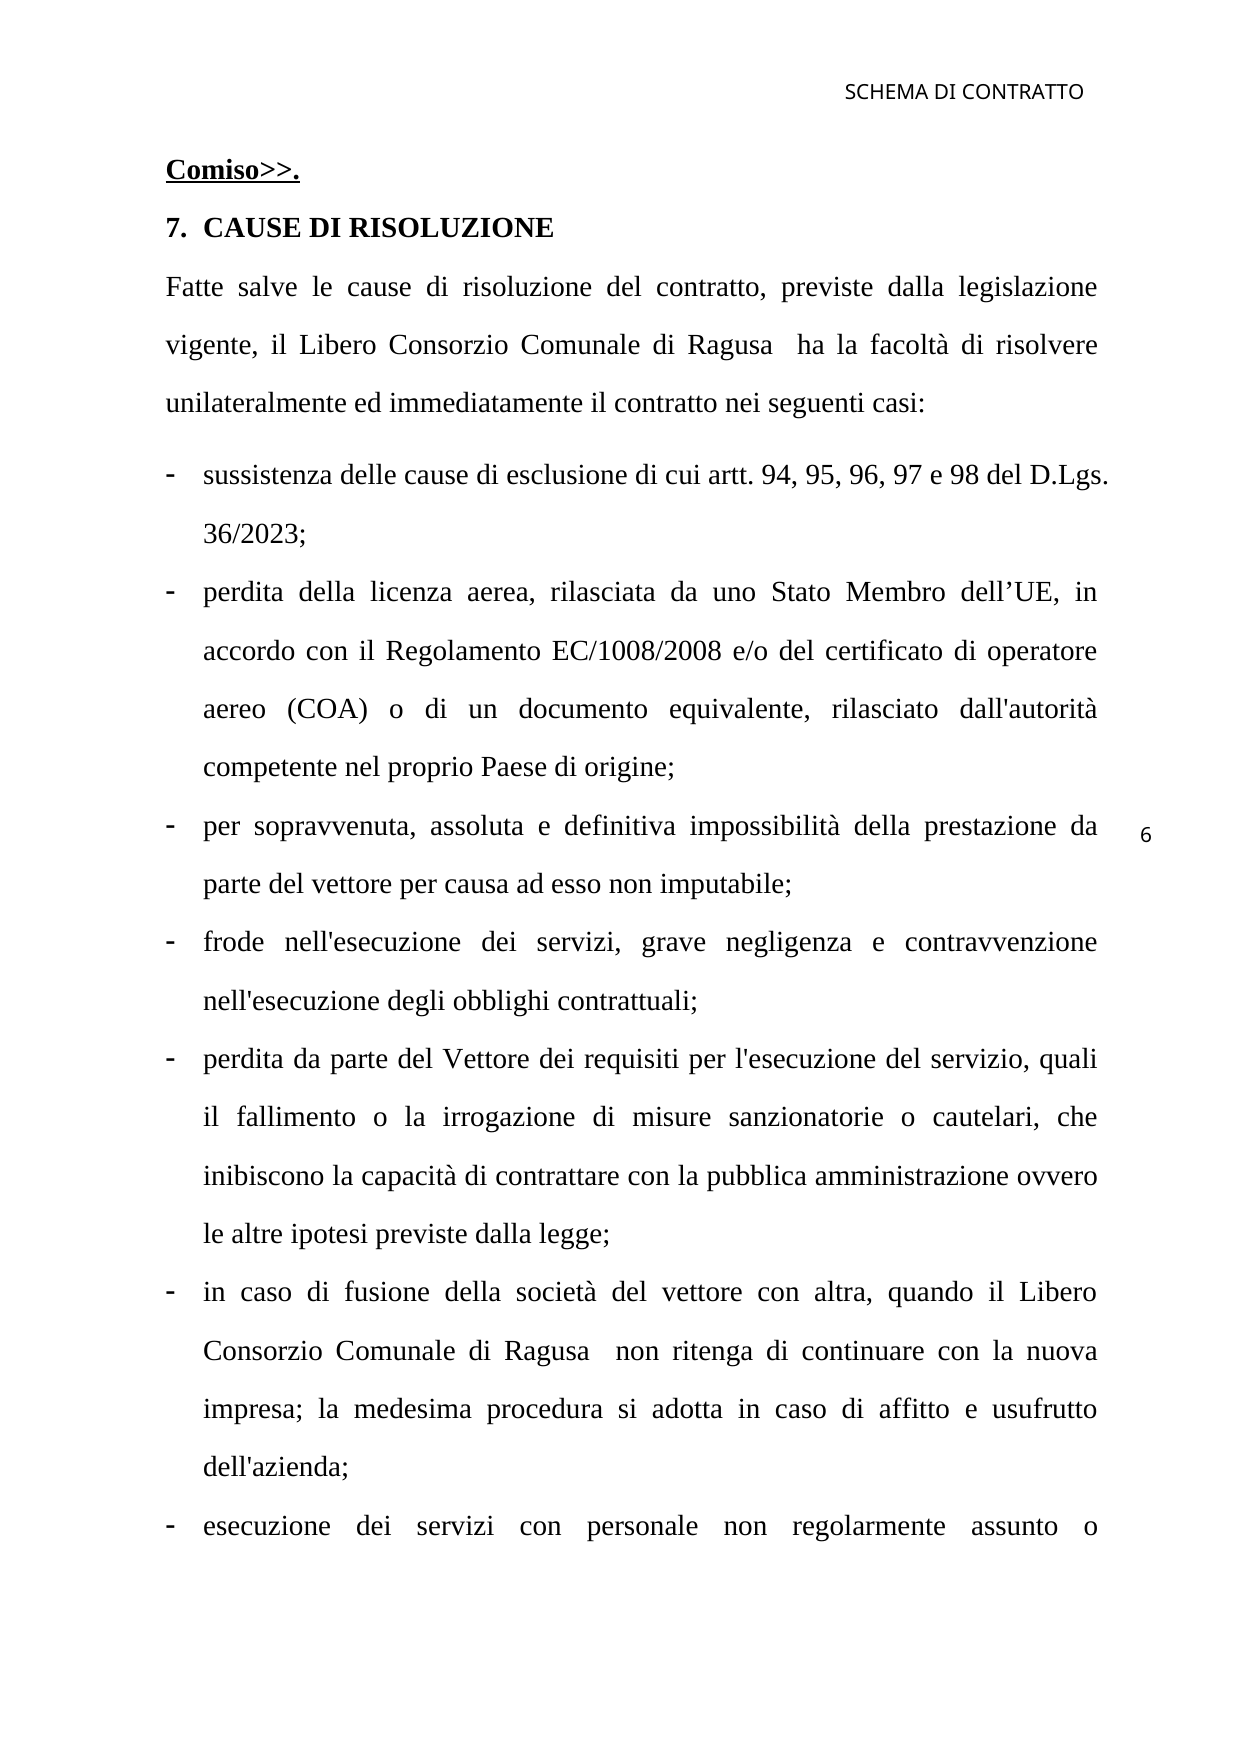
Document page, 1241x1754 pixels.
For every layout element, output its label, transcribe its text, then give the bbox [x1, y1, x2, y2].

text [165, 133, 1099, 191]
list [165, 1488, 1099, 1547]
text Fatte salve le cause di risoluzione del contratto, previste dalla legislazione vigente, il Libero Consorzio Comunale di Ragusa ha la facoltà di risolvere unilateralmente ed immediatamente il contratto nei seguenti casi: [165, 249, 1099, 424]
list per sopravvenuta, assoluta e definitiva impossibilità della prestazione da parte del vettore per causa ad esso non imputabile; [165, 788, 1099, 905]
list CAUSE DI RISOLUZIONE [165, 191, 1099, 249]
list frode nell'esecuzione dei servizi, grave negligenza e contravvenzione nell'esecuzione degli obblighi contrattuali; [165, 905, 1099, 1022]
list sussistenza delle cause di esclusione di cui artt. 94, 95, 96, 97 e 98 del D.Lgs. 36/2023; [165, 437, 1110, 555]
list perdita della licenza aerea, rilasciata da uno Stato Membro dell’UE, in accordo con il Regolamento EC/1008/2008 e/o del certificato di operatore aereo (COA) o di un documento equivalente, rilasciato dall'autorità competente nel proprio Paese di origine; [165, 555, 1099, 788]
list perdita da parte del Vettore dei requisiti per l'esecuzione del servizio, quali il fallimento o la irrogazione di misure sanzionatorie o cautelari, che inibiscono la capacità di contrattare con la pubblica amministrazione ovvero le altre ipotesi previste dalla legge; [165, 1022, 1099, 1255]
list in caso di fusione della società del vettore con altra, quando il Libero Consorzio Comunale di Ragusa non ritenga di continuare con la nuova impresa; la medesima procedura si adotta in caso di affitto e usufrutto dell'azienda; [165, 1255, 1099, 1488]
